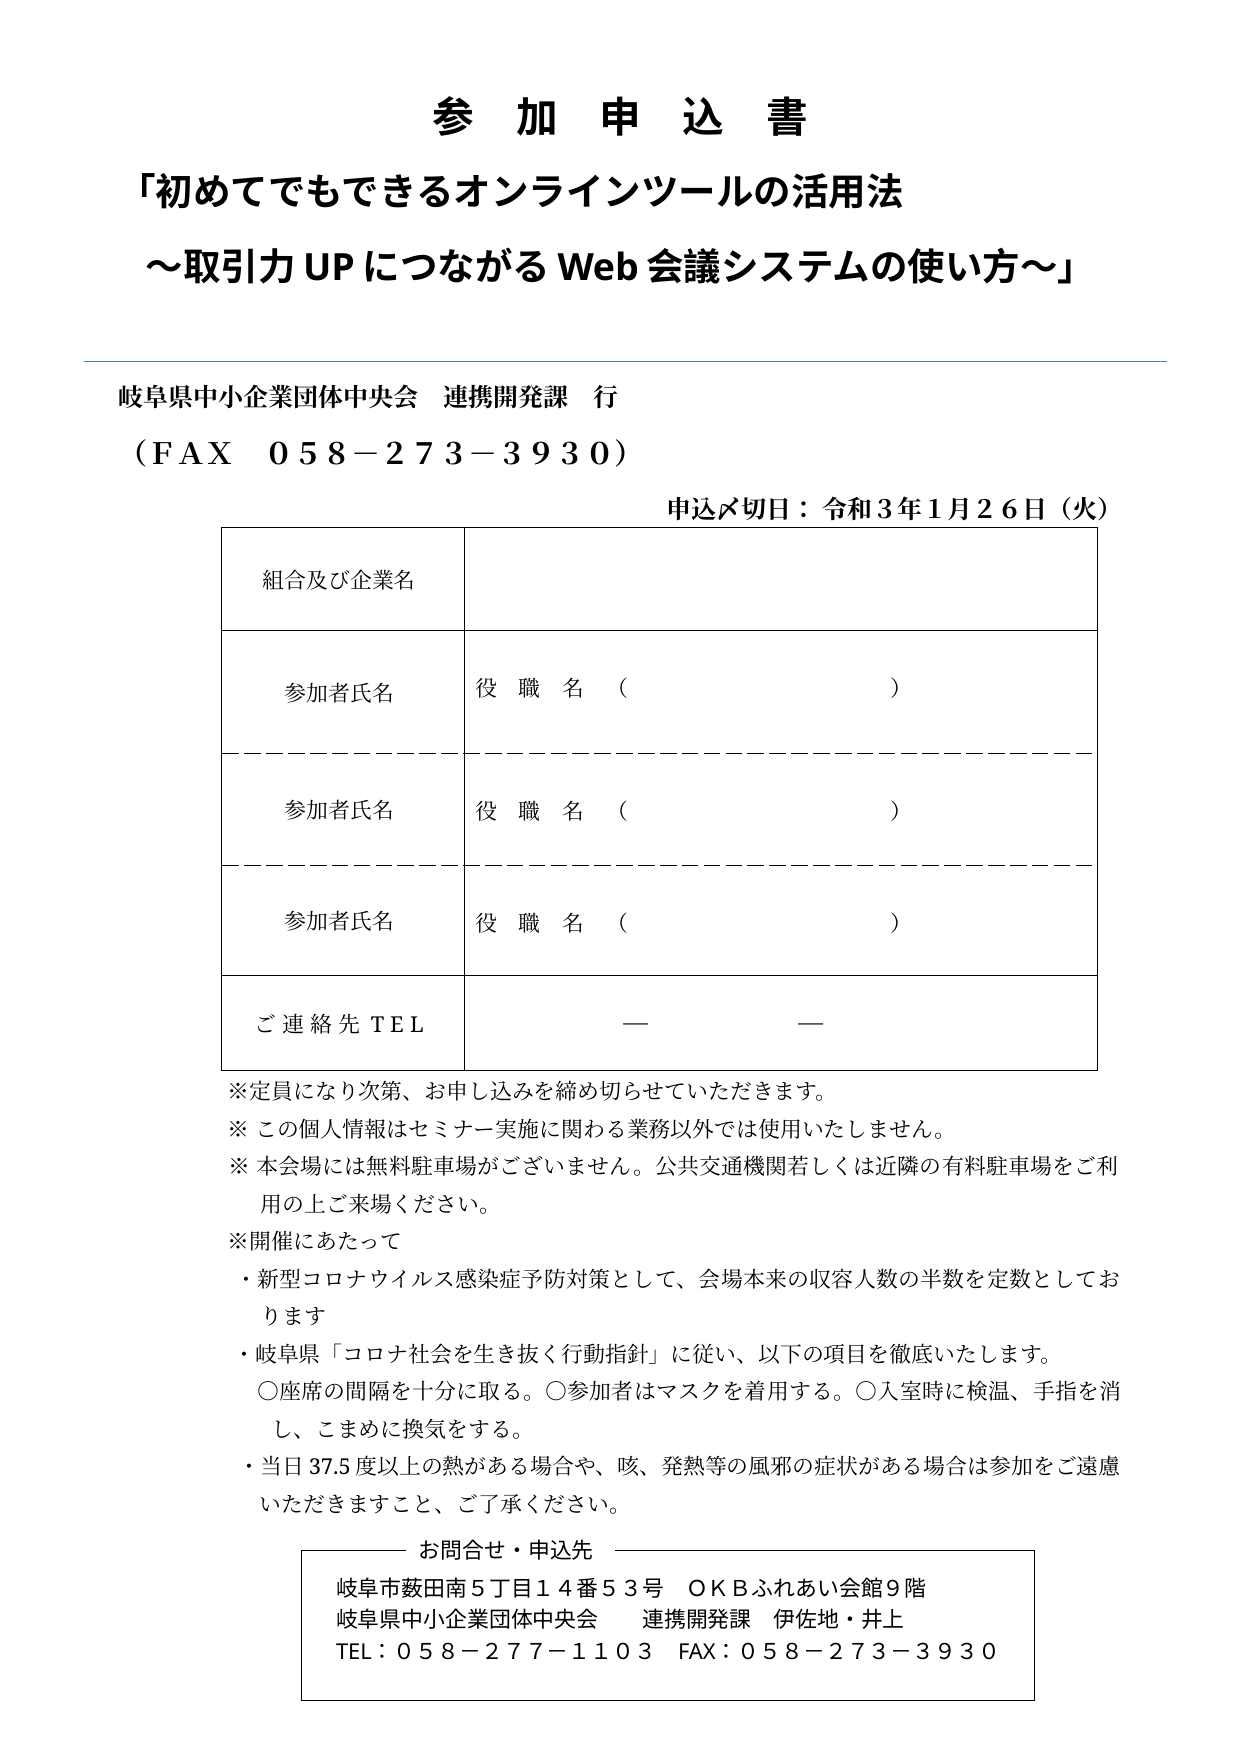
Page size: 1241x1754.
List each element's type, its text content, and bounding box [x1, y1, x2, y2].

text 申込〆切日： 令和３年１月２６日（火） [118, 489, 1122, 527]
text ・岐阜県「コロナ社会を生き抜く行動指針」に従い、以下の項目を徹底いたします。 [118, 1334, 1122, 1371]
text ※定員になり次第、お申し込みを締め切らせていただきます。 [118, 1071, 1122, 1109]
table_cell ― ― [465, 976, 1097, 1070]
table_cell 役 職 名 （ ） [465, 631, 1097, 753]
text ○座席の間隔を十分に取る。○参加者はマスクを着用する。○入室時に検温、手指を消し、こまめに換気をする。 [118, 1371, 1122, 1446]
text ・新型コロナウイルス感染症予防対策として、会場本来の収容人数の半数を定数としております [118, 1259, 1122, 1334]
table_header [465, 528, 1097, 629]
table_cell 役 職 名 （ ） [465, 865, 1097, 974]
table_header 組合及び企業名 [222, 528, 464, 629]
table_cell 参加者氏名 [222, 865, 464, 974]
text （ＦＡＸ ０５８－２７３－３９３０） [118, 414, 1122, 489]
text ※ 本会場には無料駐車場がございません。公共交通機関若しくは近隣の有料駐車場をご利用の上ご来場ください。 [118, 1146, 1122, 1221]
text ・当日37.5度以上の熱がある場合や、咳、発熱等の風邪の症状がある場合は参加をご遠慮いただきますこと、ご了承ください。 [238, 1446, 1122, 1521]
text 岐阜県中小企業団体中央会 連携開発課 行 [118, 377, 1122, 414]
text 「初めてでもできるオンラインツールの活用法 [118, 152, 1122, 227]
text ※ この個人情報はセミナー実施に関わる業務以外では使用いたしません。 [118, 1109, 1122, 1146]
table_cell 参加者氏名 [222, 631, 464, 753]
text ～取引力UPにつながるWeb会議システムの使い方～」 [118, 227, 1122, 302]
table_cell 役 職 名 （ ） [465, 753, 1097, 865]
text 参 加 申 込 書 [118, 77, 1122, 152]
table_cell ご連絡先TEL [222, 976, 464, 1070]
text ※開催にあたって [118, 1221, 1122, 1259]
table_cell 参加者氏名 [222, 753, 464, 865]
